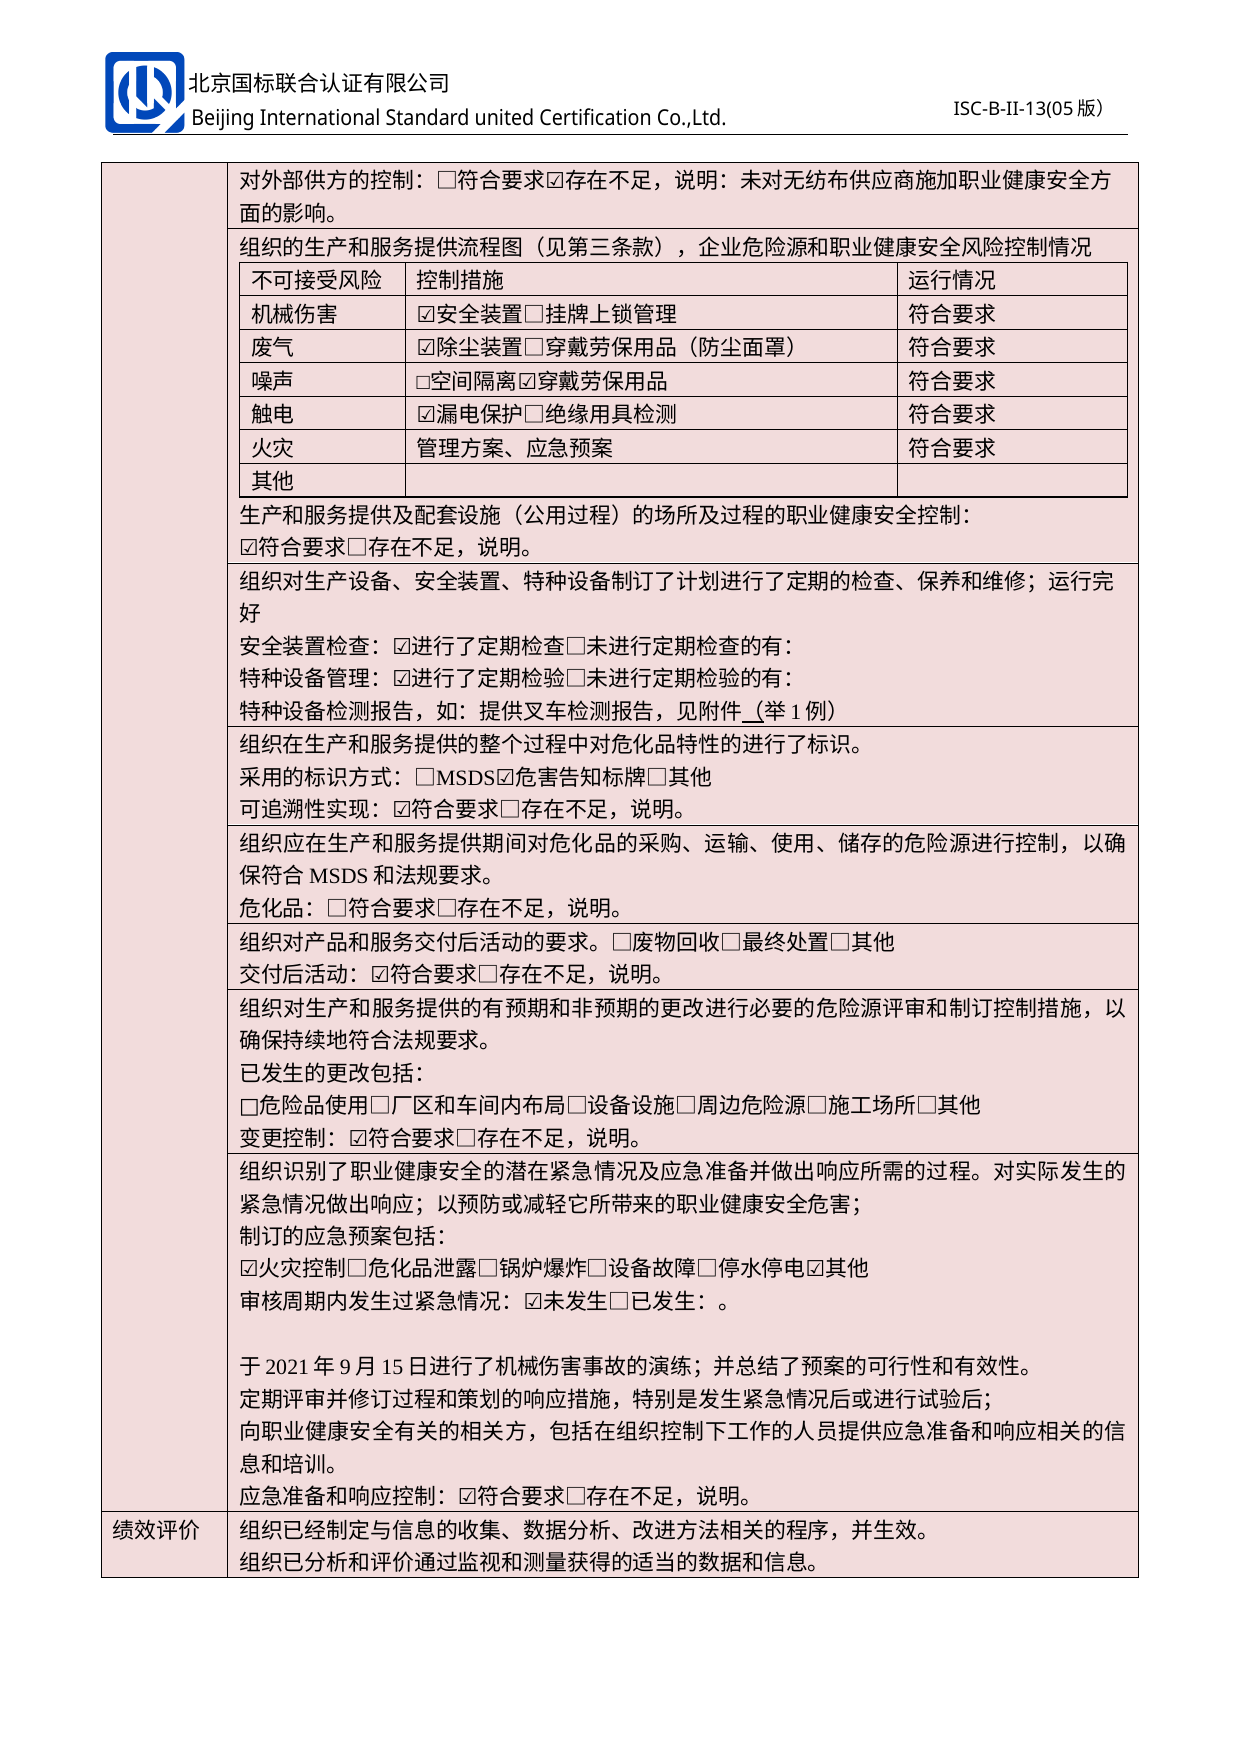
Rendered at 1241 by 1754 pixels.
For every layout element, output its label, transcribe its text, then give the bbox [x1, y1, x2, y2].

table_cell 组织对产品和服务交付后活动的要求。□废物回收□最终处置□其他 交付后活动：☑符合要求□存在不足，说明。 [228, 924, 1138, 989]
picture [105, 52, 185, 133]
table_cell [228, 1512, 1138, 1577]
table_cell 组织在生产和服务提供的整个过程中对危化品特性的进行了标识。 采用的标识方式：□MSDS☑危害告知标牌□其他 可追溯性实现：☑符合要求□存在不足，说明。 [228, 727, 1138, 824]
table_cell 组织对生产设备、安全装置、特种设备制订了计划进行了定期的检查、保养和维修；运行完好 安全装置检查：☑进行了定期检查□未进行定期检查的有： 特种设备管理：☑进行了定期检验□未进行定期检验的有： 特种设备检测报告，如：提供叉车检测报告，见附件（举1例） [228, 564, 1138, 726]
table_cell 组织识别了职业健康安全的潜在紧急情况及应急准备并做出响应所需的过程。对实际发生的紧急情况做出响应；以预防或减轻它所带来的职业健康安全危害； 制订的应急预案包括： ☑火灾控制□危化品泄露□锅炉爆炸□设备故障□停水停电☑其他 审核周期内发生过紧急情况：☑未发生□已发生：。 于2021年9月15日进行了机械伤害事故的演练；并总结了预案的可行性和有效性。 定期评审并修订过程和策划的响应措施，特别是发生紧急情况后或进行试验后； 向职业健康安全有关的相关方，包括在组织控制下工作的人员提供应急准备和响应相关的信息和培训。 应急准备和响应控制：☑符合要求□存在不足，说明。 [228, 1154, 1138, 1511]
table_cell 绩效评价 [102, 1512, 227, 1577]
table_cell 组织的生产和服务提供流程图（见第三条款），企业危险源和职业健康安全风险控制情况 生产和服务提供及配套设施（公用过程）的场所及过程的职业健康安全控制： ☑符合要求□存在不足，说明。 [228, 229, 1138, 562]
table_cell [228, 163, 1138, 228]
table_cell 组织对生产和服务提供的有预期和非预期的更改进行必要的危险源评审和制订控制措施，以确保持续地符合法规要求。 已发生的更改包括： □危险品使用□厂区和车间内布局□设备设施□周边危险源□施工场所□其他 变更控制：☑符合要求□存在不足，说明。 [228, 990, 1138, 1153]
table_cell 组织应在生产和服务提供期间对危化品的采购、运输、使用、储存的危险源进行控制，以确保符合MSDS和法规要求。 危化品：□符合要求□存在不足，说明。 [228, 826, 1138, 923]
